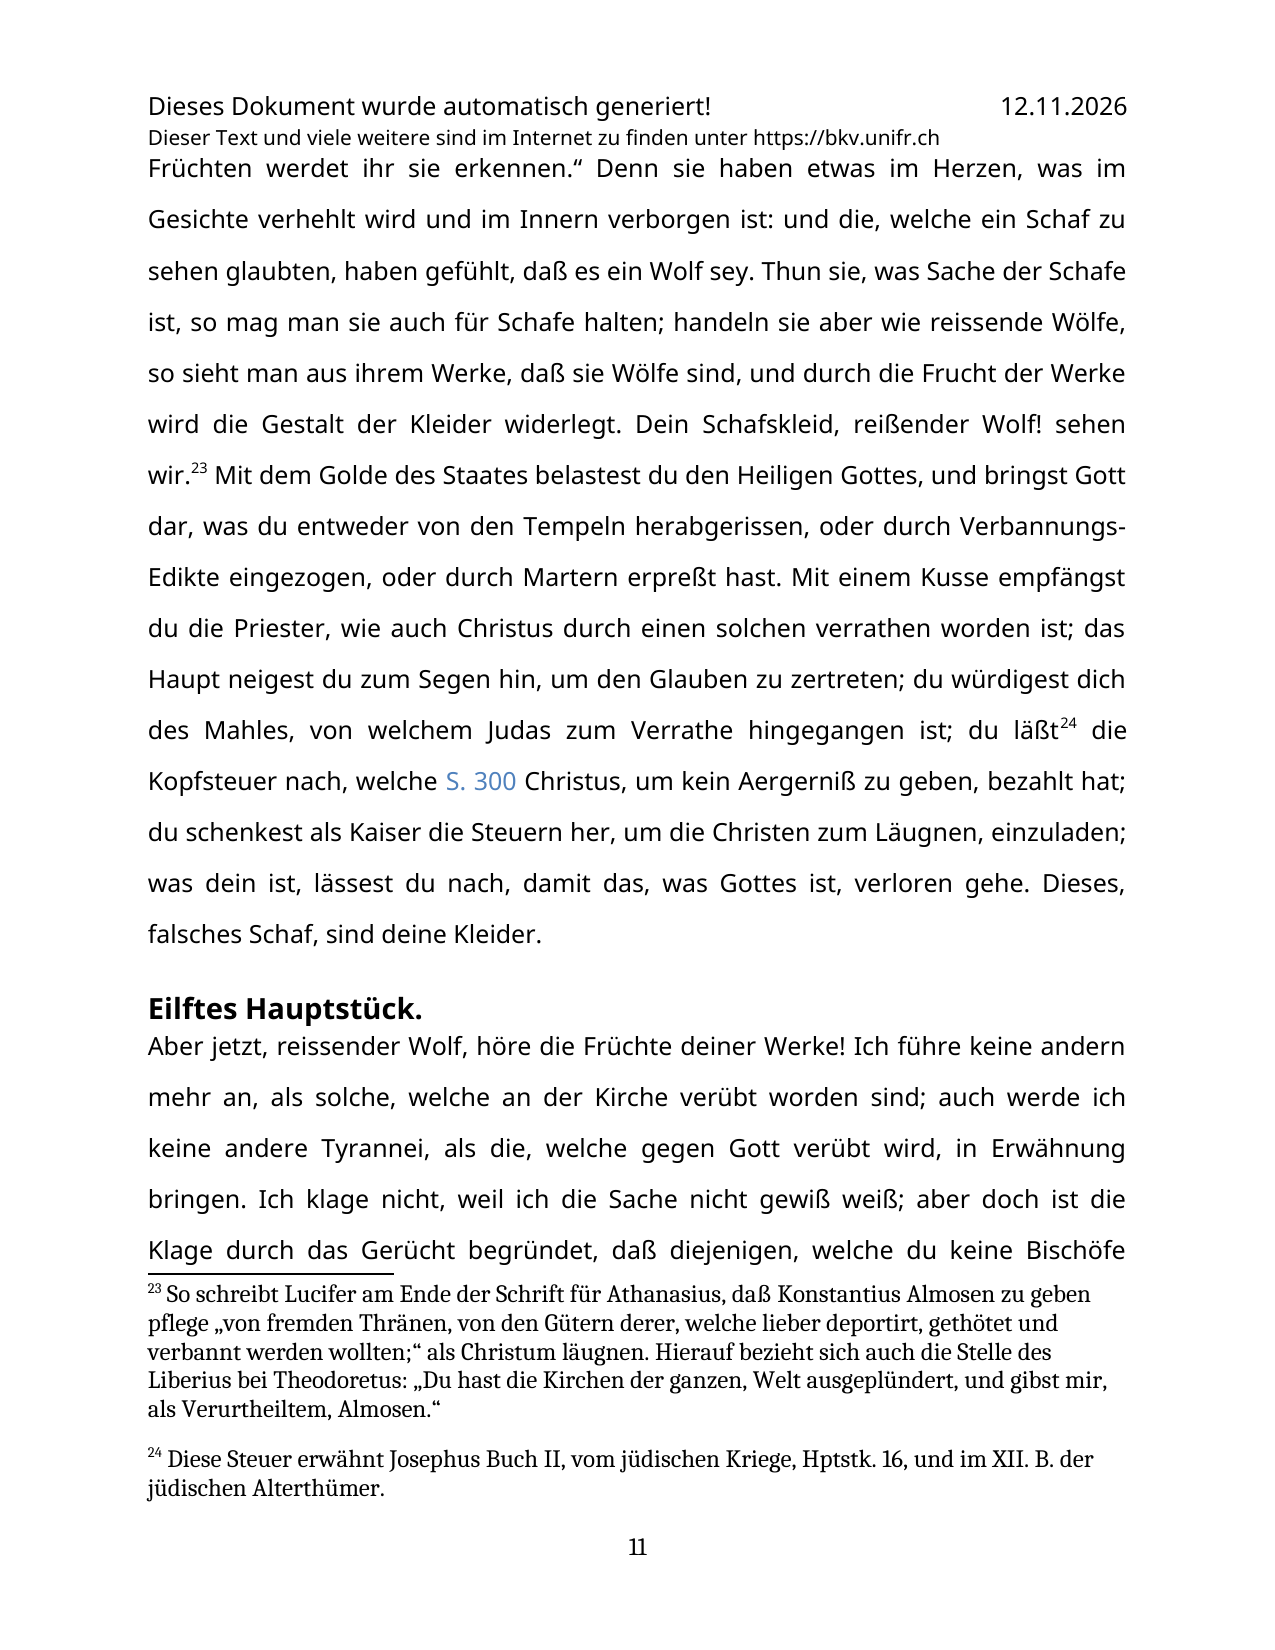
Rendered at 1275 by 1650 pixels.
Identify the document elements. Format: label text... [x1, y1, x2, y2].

subtitle Eilftes Hauptstück. [148, 988, 1127, 1028]
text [148, 151, 1127, 951]
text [148, 1028, 1127, 1266]
